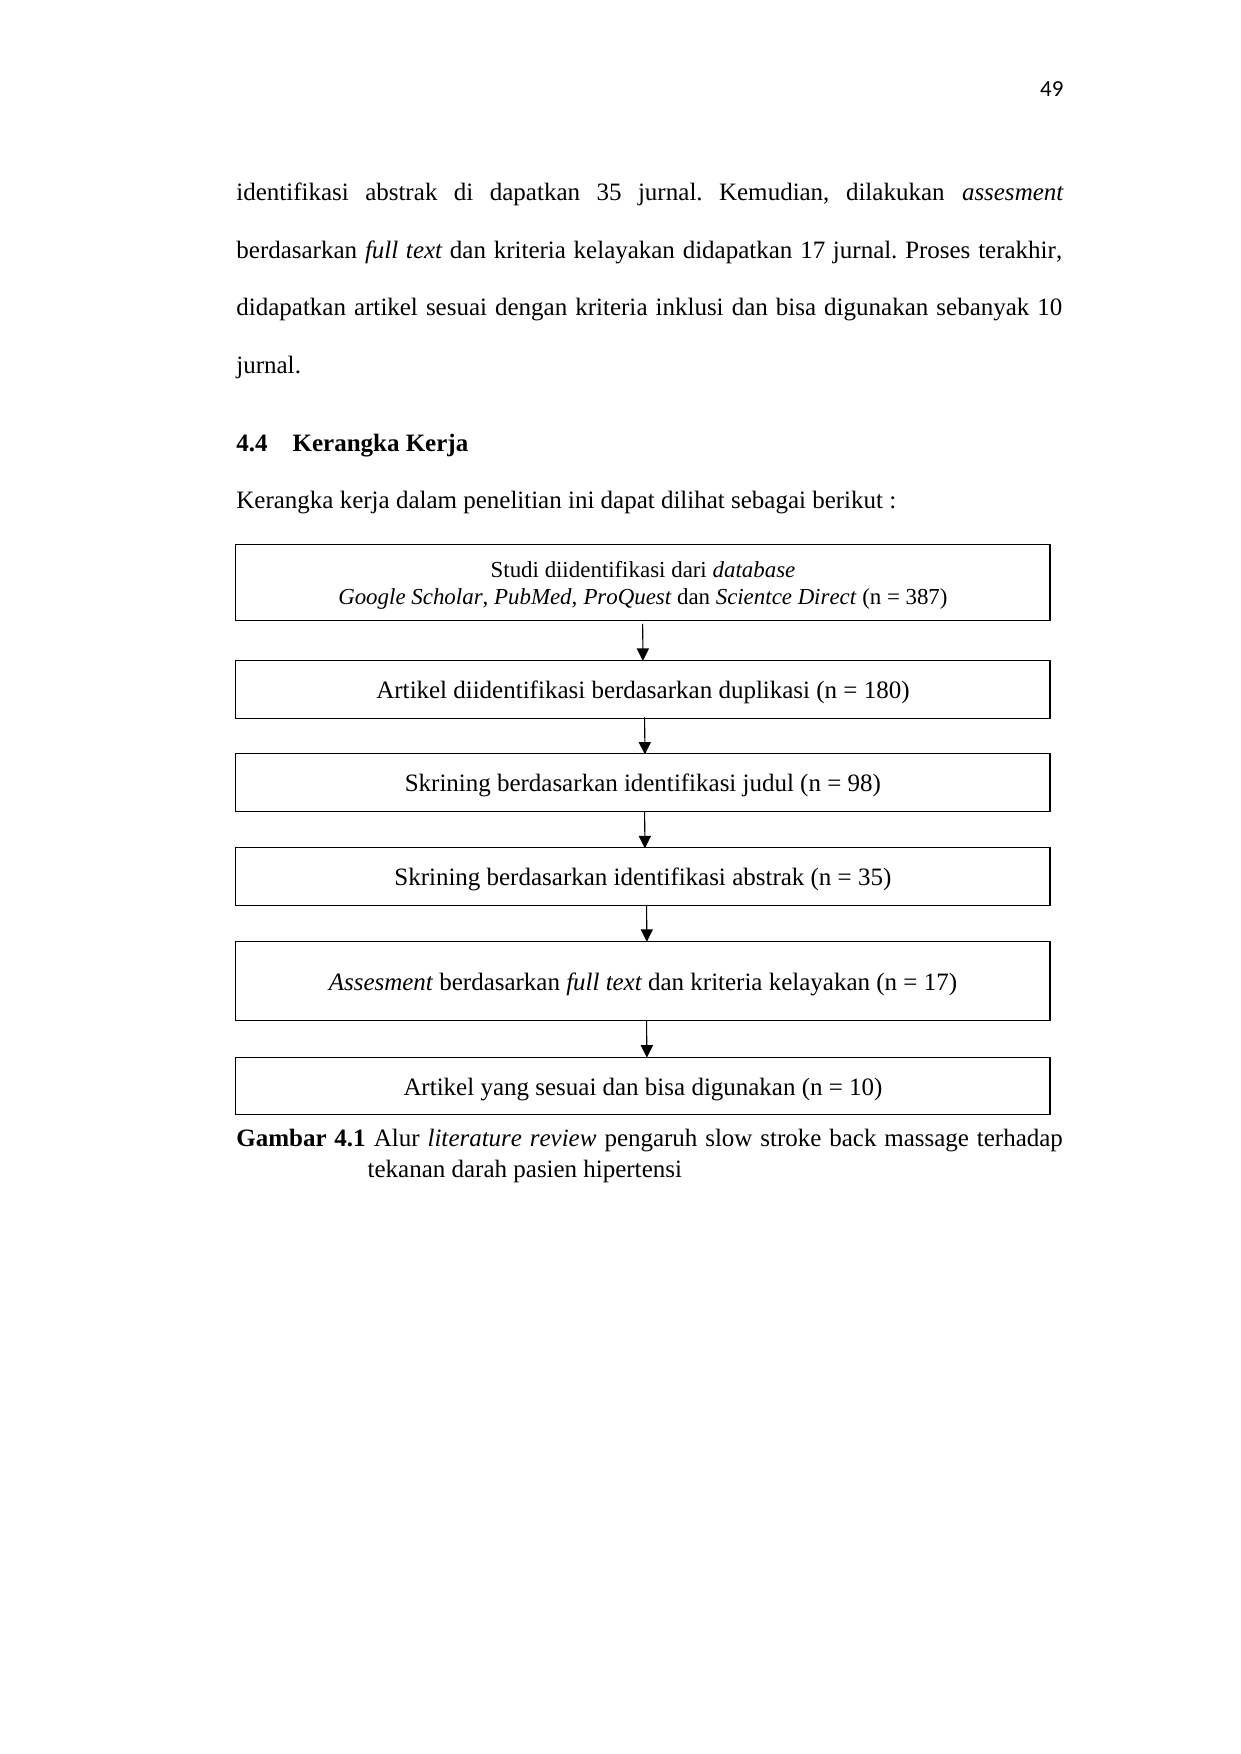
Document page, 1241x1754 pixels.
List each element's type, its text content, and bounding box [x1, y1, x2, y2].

text Kerangka kerja dalam penelitian ini dapat dilihat sebagai berikut : [236, 486, 1063, 514]
text Gambar 4.1 Alur literature review pengaruh slow stroke back massage terhadap tekanan darah pasien hipertensi [236, 1123, 1063, 1182]
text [236, 177, 1063, 378]
subtitle Kerangka Kerja [236, 428, 1063, 457]
